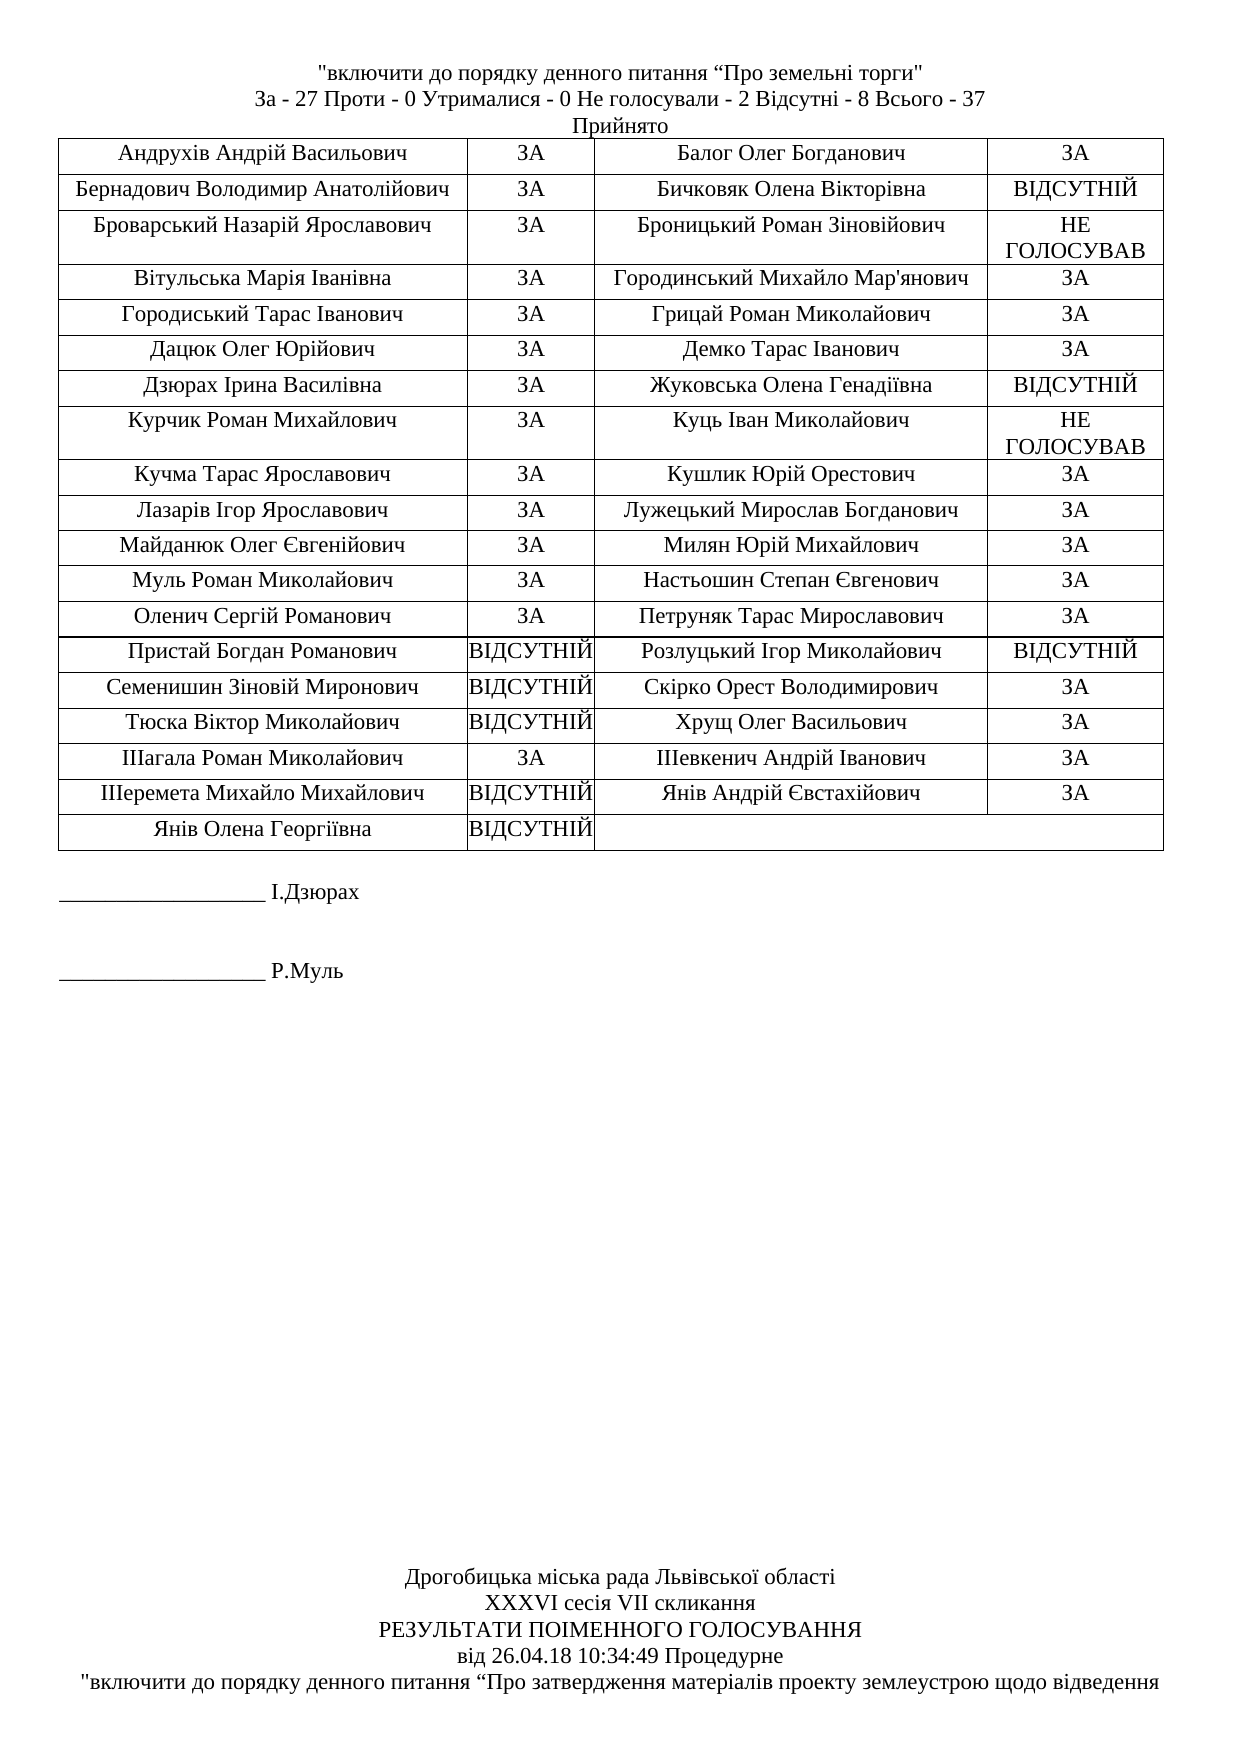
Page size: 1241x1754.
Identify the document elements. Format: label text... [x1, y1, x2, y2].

table_cell ЗА [988, 460, 1163, 495]
table_header ЗА [468, 139, 594, 174]
table_cell Броварський Назарій Ярославович [59, 211, 467, 263]
table_cell ІІІагала Роман Миколайович [59, 744, 467, 778]
table_cell Семенишин Зіновій Миронович [59, 673, 467, 707]
table_cell Городиський Тарас Іванович [59, 300, 467, 334]
table_cell ЗА [468, 407, 594, 459]
table_cell ВІДСУТНІЙ [468, 709, 594, 743]
table_cell Дзюрах Ірина Василівна [59, 371, 467, 406]
table_cell ЗА [988, 265, 1163, 299]
table_cell Милян Юрій Михайлович [595, 531, 987, 565]
table_cell Муль Роман Миколайович [59, 566, 467, 601]
table_cell ЗА [468, 265, 594, 299]
table_cell ЗА [988, 673, 1163, 707]
table_cell ЗА [468, 371, 594, 406]
table_cell ЗА [468, 566, 594, 601]
table_cell ЗА [988, 496, 1163, 530]
table_cell ЗА [988, 566, 1163, 601]
text Дрогобицька міська рада Львівської області [59, 1563, 1181, 1589]
text __________________ І.Дзюрах [59, 878, 1181, 904]
table_cell ЗА [988, 336, 1163, 370]
text XXXVI сесія VII скликання [59, 1589, 1181, 1616]
table_cell ВІДСУТНІЙ [468, 673, 594, 707]
table_cell ВІДСУТНІЙ [468, 780, 594, 814]
text Прийнято [59, 112, 1181, 138]
table_cell НЕ ГОЛОСУВАВ [988, 211, 1163, 263]
text "включити до порядку денного питання “Про затвердження матеріалів проекту землеустрою щодо відведення [59, 1668, 1181, 1695]
table_cell ЗА [988, 744, 1163, 778]
table_cell ЗА [988, 602, 1163, 636]
table_cell Майданюк Олег Євгенійович [59, 531, 467, 565]
table_cell Розлуцький Ігор Миколайович [595, 638, 987, 672]
table_cell Вітульська Марія Іванівна [59, 265, 467, 299]
table_cell Скірко Орест Володимирович [595, 673, 987, 707]
table_cell ВІДСУТНІЙ [988, 175, 1163, 210]
table_cell Грицай Роман Миколайович [595, 300, 987, 334]
table_cell ВІДСУТНІЙ [468, 815, 594, 850]
table_cell ЗА [468, 300, 594, 334]
table_cell ЗА [468, 496, 594, 530]
table_cell ЗА [468, 336, 594, 370]
table_cell ЗА [468, 211, 594, 263]
table_cell Дацюк Олег Юрійович [59, 336, 467, 370]
table_cell ЗА [988, 300, 1163, 334]
table_cell Броницький Роман Зіновійович [595, 211, 987, 263]
table_cell ВІДСУТНІЙ [988, 638, 1163, 672]
table_cell [595, 815, 1163, 850]
table_cell ІІІеремета Михайло Михайлович [59, 780, 467, 814]
table_cell Кучма Тарас Ярославович [59, 460, 467, 495]
table_cell Оленич Сергій Романович [59, 602, 467, 636]
text За - 27 Проти - 0 Утрималися - 0 Не голосували - 2 Відсутні - 8 Всього - 37 [59, 85, 1181, 112]
table_cell Демко Тарас Іванович [595, 336, 987, 370]
table_cell Лужецький Мирослав Богданович [595, 496, 987, 530]
table_cell Лазарів Ігор Ярославович [59, 496, 467, 530]
table_cell ЗА [988, 780, 1163, 814]
text від 26.04.18 10:34:49 Процедурне [59, 1642, 1181, 1668]
table_header ЗА [988, 139, 1163, 174]
table_cell Жуковська Олена Генадіївна [595, 371, 987, 406]
table_cell ЗА [988, 709, 1163, 743]
table_header Андрухів Андрій Васильович [59, 139, 467, 174]
table_cell Бернадович Володимир Анатолійович [59, 175, 467, 210]
table_cell Тюска Віктор Миколайович [59, 709, 467, 743]
table_cell ЗА [468, 175, 594, 210]
table_cell Куць Іван Миколайович [595, 407, 987, 459]
table_cell ЗА [468, 744, 594, 778]
table_header Балог Олег Богданович [595, 139, 987, 174]
table_cell ВІДСУТНІЙ [988, 371, 1163, 406]
table_cell Курчик Роман Михайлович [59, 407, 467, 459]
text __________________ Р.Муль [59, 957, 1181, 983]
table_cell Городинський Михайло Мар'янович [595, 265, 987, 299]
table_cell ЗА [468, 602, 594, 636]
text РЕЗУЛЬТАТИ ПОІМЕННОГО ГОЛОСУВАННЯ [59, 1616, 1181, 1642]
table_cell Пристай Богдан Романович [59, 638, 467, 672]
table_cell Бичковяк Олена Вікторівна [595, 175, 987, 210]
text "включити до порядку денного питання “Про земельні торги" [59, 59, 1181, 85]
table_cell Петруняк Тарас Мирославович [595, 602, 987, 636]
table_cell Кушлик Юрій Орестович [595, 460, 987, 495]
table_cell ЗА [468, 531, 594, 565]
table_cell ЗА [988, 531, 1163, 565]
table_cell НЕ ГОЛОСУВАВ [988, 407, 1163, 459]
table_cell ВІДСУТНІЙ [468, 638, 594, 672]
table_cell ІІІевкенич Андрій Іванович [595, 744, 987, 778]
table_cell Хрущ Олег Васильович [595, 709, 987, 743]
table_cell Янів Андрій Євстахійович [595, 780, 987, 814]
table_cell ЗА [468, 460, 594, 495]
table_cell Янів Олена Георгіївна [59, 815, 467, 850]
table_cell Настьошин Степан Євгенович [595, 566, 987, 601]
